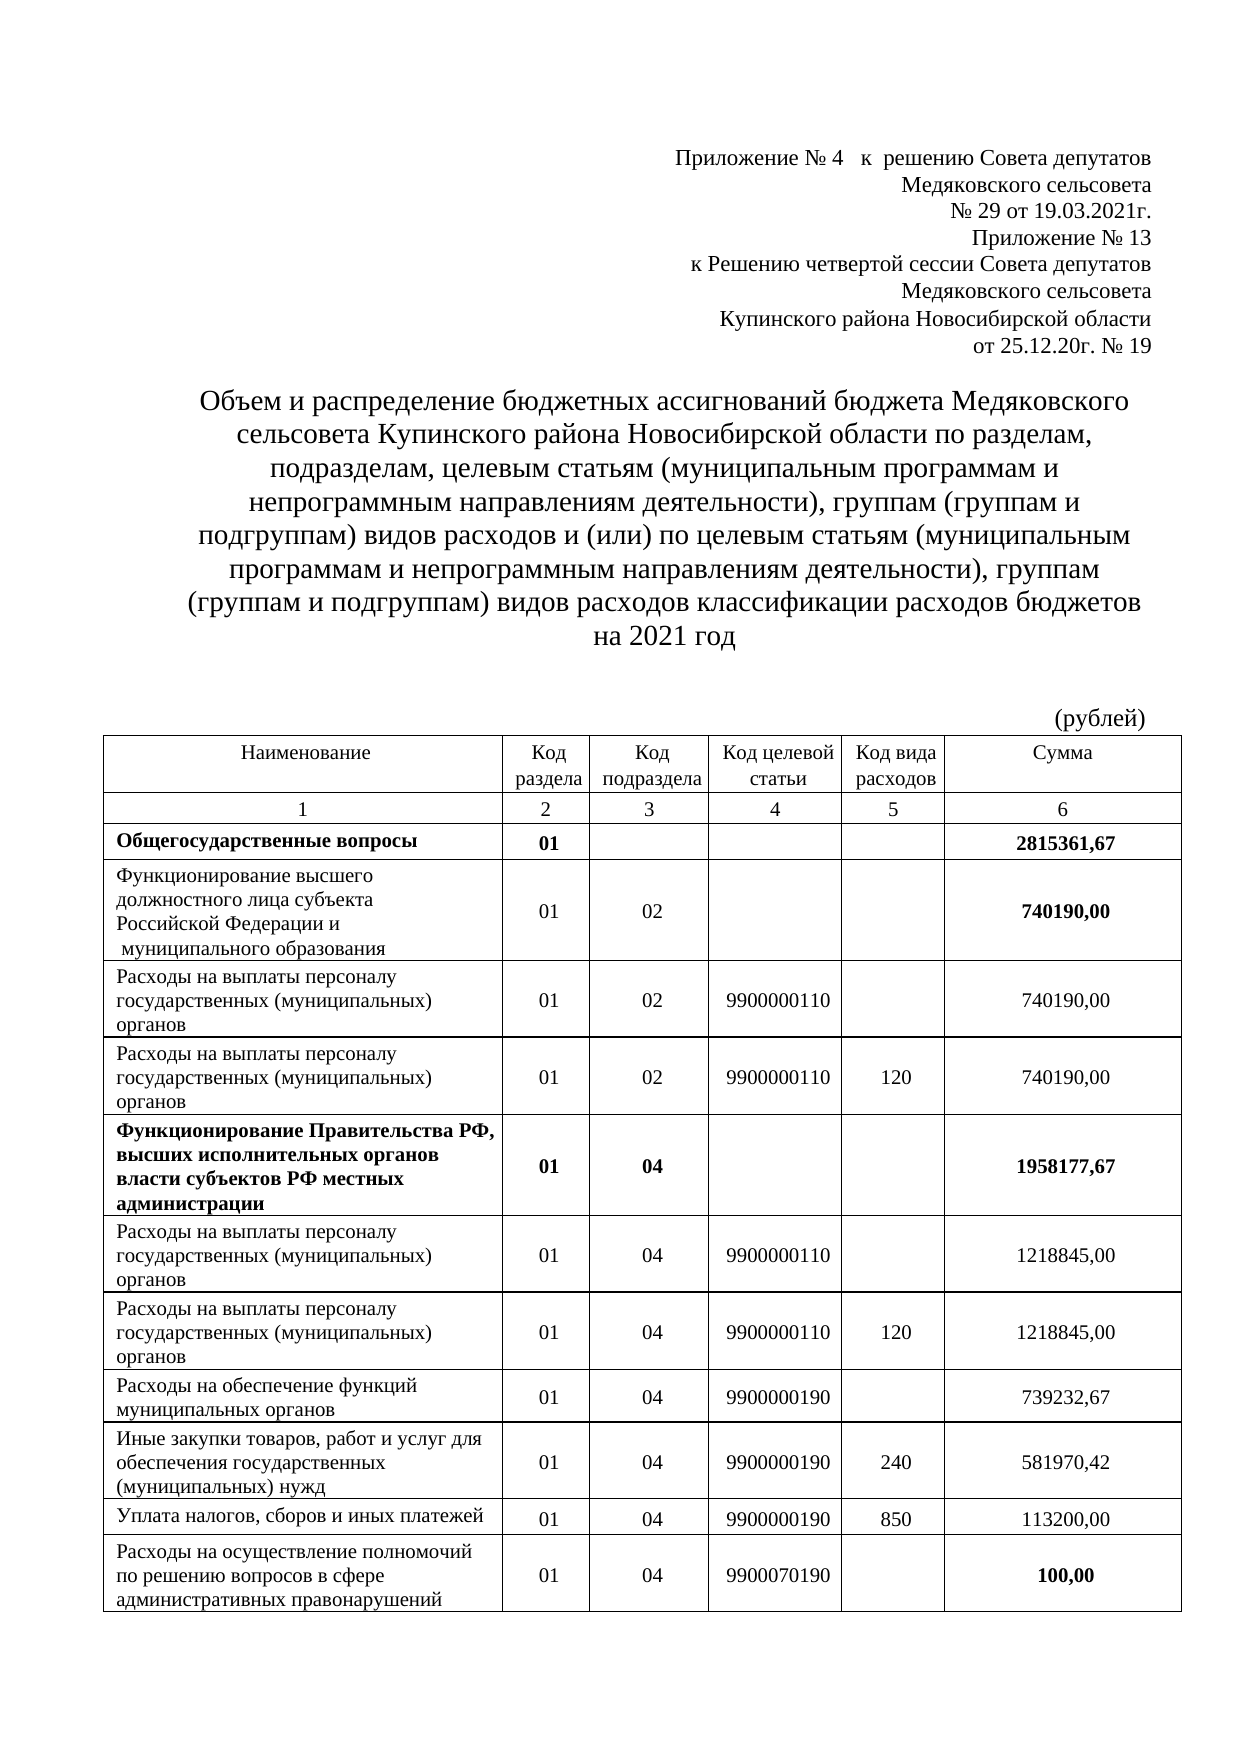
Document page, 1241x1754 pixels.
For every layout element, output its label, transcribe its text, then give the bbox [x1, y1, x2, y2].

table_cell 02 [590, 1038, 708, 1113]
text к Решению четвертой сессии Совета депутатов [177, 250, 1152, 276]
table_cell [842, 1535, 944, 1611]
table_cell [842, 1216, 944, 1291]
table_cell 1218845,00 [945, 1293, 1181, 1368]
text Купинского района Новосибирской области [177, 305, 1152, 331]
table_cell 1958177,67 [945, 1115, 1181, 1214]
table_cell 6 [945, 793, 1181, 823]
table_cell 02 [590, 860, 708, 959]
table_cell 120 [842, 1038, 944, 1113]
table_cell 02 [590, 961, 708, 1036]
table_header Сумма [945, 736, 1181, 792]
table_cell 9900000190 [709, 1370, 841, 1421]
table_cell 739232,67 [945, 1370, 1181, 1421]
table_cell 01 [503, 961, 589, 1036]
table_cell Функционирование Правительства РФ, высших исполнительных органов власти субъектов РФ местных администрации [104, 1115, 502, 1214]
table_cell [590, 824, 708, 858]
table_cell 01 [503, 824, 589, 858]
table_cell [709, 824, 841, 858]
text Медяковского сельсовета [177, 277, 1152, 304]
table_header Код целевой статьи [709, 736, 841, 792]
table_cell 9900000110 [709, 1216, 841, 1291]
table_cell 3 [590, 793, 708, 823]
table_cell 113200,00 [945, 1499, 1181, 1534]
table_cell 01 [503, 1115, 589, 1214]
table_cell 120 [842, 1293, 944, 1368]
table_cell 9900000110 [709, 1293, 841, 1368]
table_header Наименование [104, 736, 502, 792]
table_cell Функционирование высшего должностного лица субъекта Российской Федерации и муниципального образования [104, 860, 502, 959]
table_header Код раздела [503, 736, 589, 792]
table_cell 4 [709, 793, 841, 823]
table_cell 01 [503, 1370, 589, 1421]
table_cell 5 [842, 793, 944, 823]
table_cell [709, 860, 841, 959]
table_cell Расходы на выплаты персоналу государственных (муниципальных) органов [104, 961, 502, 1036]
table_cell 04 [590, 1535, 708, 1611]
table_cell [842, 961, 944, 1036]
table_cell 04 [590, 1370, 708, 1421]
table_cell 100,00 [945, 1535, 1181, 1611]
table_cell 01 [503, 1535, 589, 1611]
table_cell 01 [503, 1293, 589, 1368]
table_cell 01 [503, 1216, 589, 1291]
table_header Код подраздела [590, 736, 708, 792]
table_cell Расходы на осуществление полномочий по решению вопросов в сфере административных правонарушений [104, 1535, 502, 1611]
table_cell 240 [842, 1423, 944, 1498]
table_cell 9900000110 [709, 1038, 841, 1113]
text Медяковского сельсовета [177, 171, 1152, 197]
table_cell 740190,00 [945, 961, 1181, 1036]
table_cell Расходы на выплаты персоналу государственных (муниципальных) органов [104, 1038, 502, 1113]
table_cell 850 [842, 1499, 944, 1534]
text Приложение № 13 [177, 223, 1152, 250]
text № 29 от 19.03.2021г. [177, 197, 1152, 223]
table_cell [842, 1115, 944, 1214]
table_cell 01 [503, 860, 589, 959]
table_cell 581970,42 [945, 1423, 1181, 1498]
table_cell 1218845,00 [945, 1216, 1181, 1291]
text (рублей) [177, 703, 1146, 732]
text Приложение № 4 к решению Совета депутатов [177, 144, 1152, 171]
table_cell 9900070190 [709, 1535, 841, 1611]
table_header Код вида расходов [842, 736, 944, 792]
table_cell 9900000190 [709, 1499, 841, 1534]
table_cell 740190,00 [945, 860, 1181, 959]
table_cell Расходы на обеспечение функций муниципальных органов [104, 1370, 502, 1421]
table_cell 9900000190 [709, 1423, 841, 1498]
table_cell 04 [590, 1216, 708, 1291]
table_cell Расходы на выплаты персоналу государственных (муниципальных) органов [104, 1293, 502, 1368]
text Объем и распределение бюджетных ассигнований бюджета Медяковского сельсовета Купинского района Новосибирской области по разделам, подразделам, целевым статьям (муниципальным программам и непрограммным направлениям деятельности), группам (группам и подгруппам) видов расходов и (или) по целевым статьям (муниципальным программам и непрограммным направлениям деятельности), группам (группам и подгруппам) видов расходов классификации расходов бюджетов на 2021 год [177, 383, 1152, 651]
table_cell Уплата налогов, сборов и иных платежей [104, 1499, 502, 1534]
table_cell 01 [503, 1499, 589, 1534]
table_cell 2815361,67 [945, 824, 1181, 858]
text от 25.12.20г. № 19 [177, 332, 1152, 358]
table_cell 04 [590, 1499, 708, 1534]
table_cell 01 [503, 1038, 589, 1113]
table_cell 1 [104, 793, 502, 823]
table_cell 04 [590, 1293, 708, 1368]
table_cell 04 [590, 1423, 708, 1498]
table_cell 01 [503, 1423, 589, 1498]
table_cell Общегосударственные вопросы [104, 824, 502, 858]
table_cell [842, 824, 944, 858]
table_cell Иные закупки товаров, работ и услуг для обеспечения государственных (муниципальных) нужд [104, 1423, 502, 1498]
table_cell 740190,00 [945, 1038, 1181, 1113]
table_cell 9900000110 [709, 961, 841, 1036]
table_cell [842, 860, 944, 959]
table_cell 04 [590, 1115, 708, 1214]
table_cell [709, 1115, 841, 1214]
table_cell Расходы на выплаты персоналу государственных (муниципальных) органов [104, 1216, 502, 1291]
table_cell [842, 1370, 944, 1421]
table_cell 2 [503, 793, 589, 823]
